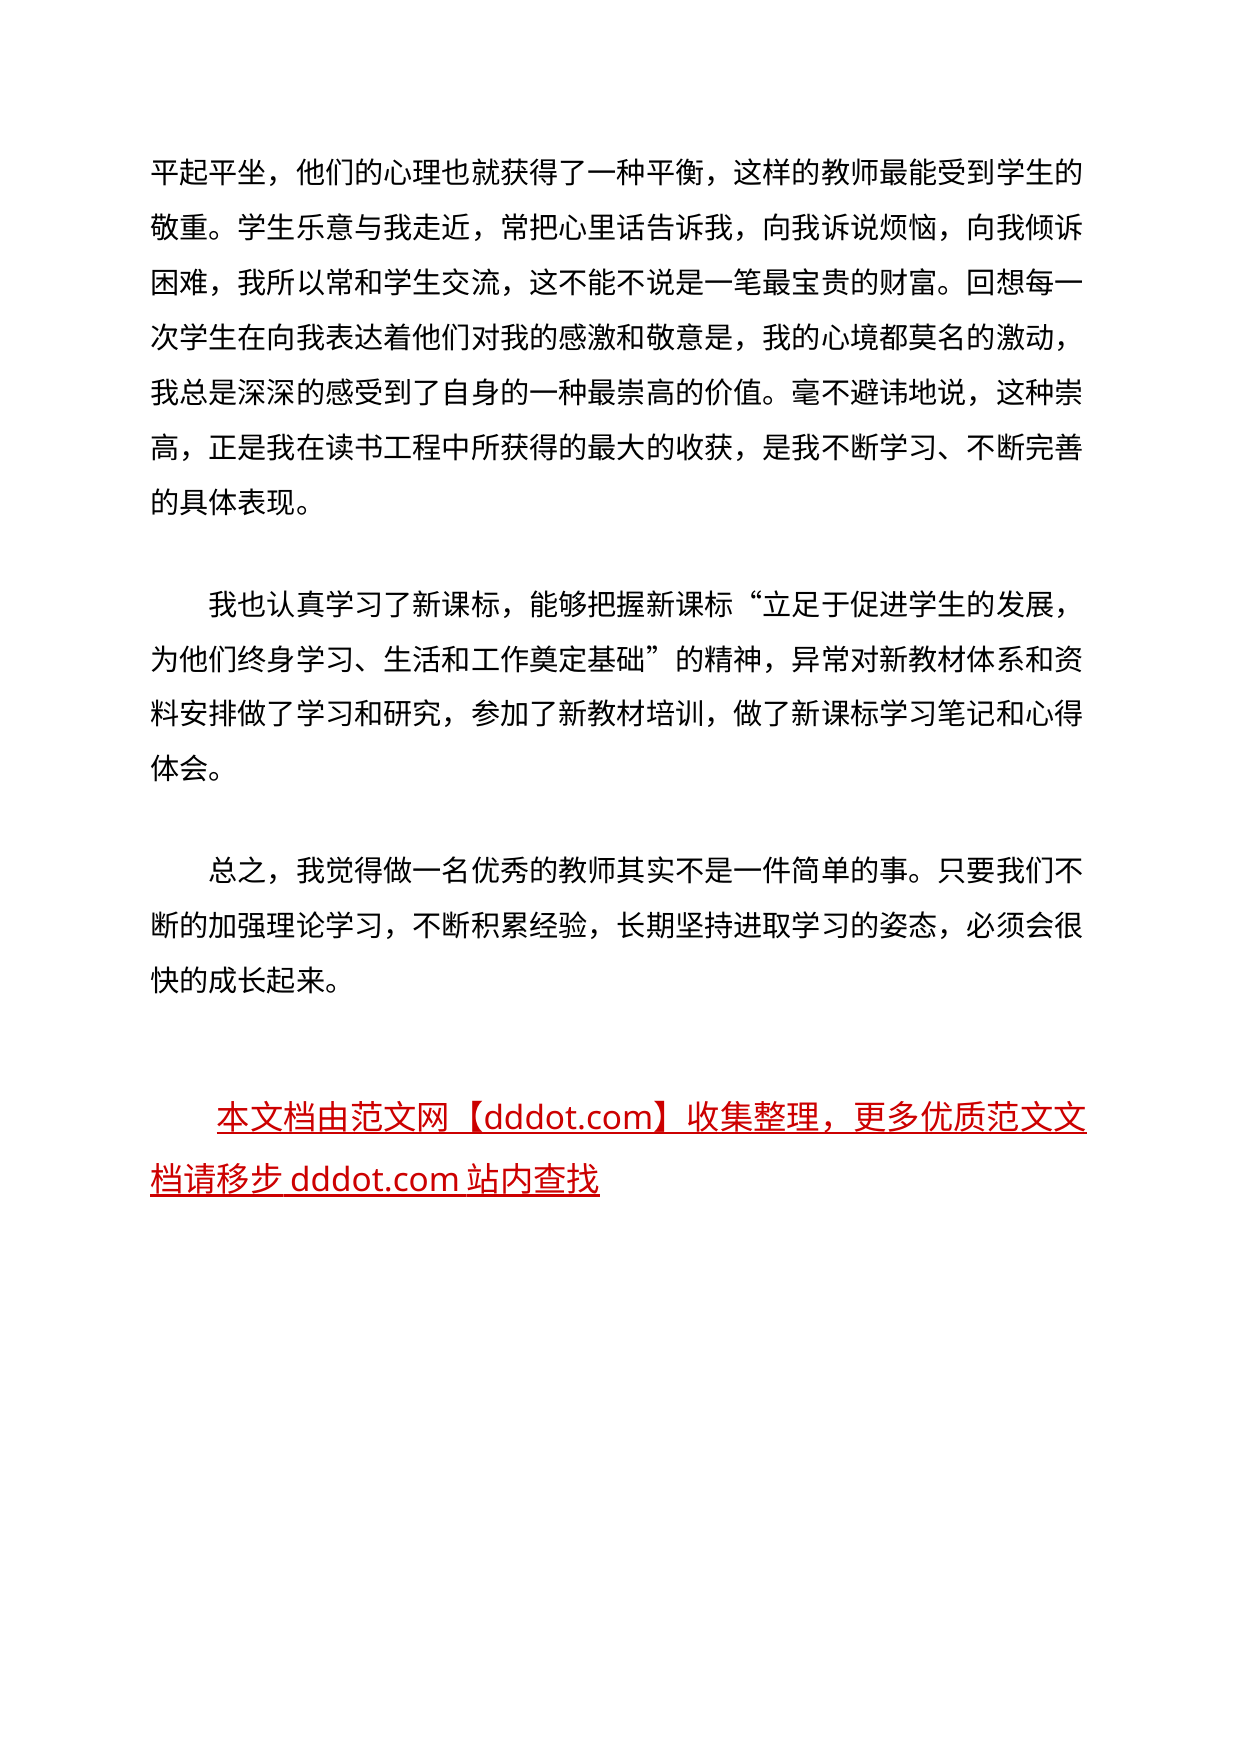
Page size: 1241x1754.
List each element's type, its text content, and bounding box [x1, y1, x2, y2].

text 本文档由范文网【dddot.com】收集整理，更多优质范文文档请移步dddot.com站内查找 [150, 1090, 1090, 1202]
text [150, 150, 1090, 522]
text 我也认真学习了新课标，能够把握新课标“立足于促进学生的发展，为他们终身学习、生活和工作奠定基础”的精神，异常对新教材体系和资料安排做了学习和研究，参加了新教材培训，做了新课标学习笔记和心得体会。 [150, 581, 1090, 788]
text 总之，我觉得做一名优秀的教师其实不是一件简单的事。只要我们不断的加强理论学习，不断积累经验，长期坚持进取学习的姿态，必须会很快的成长起来。 [150, 848, 1090, 1000]
